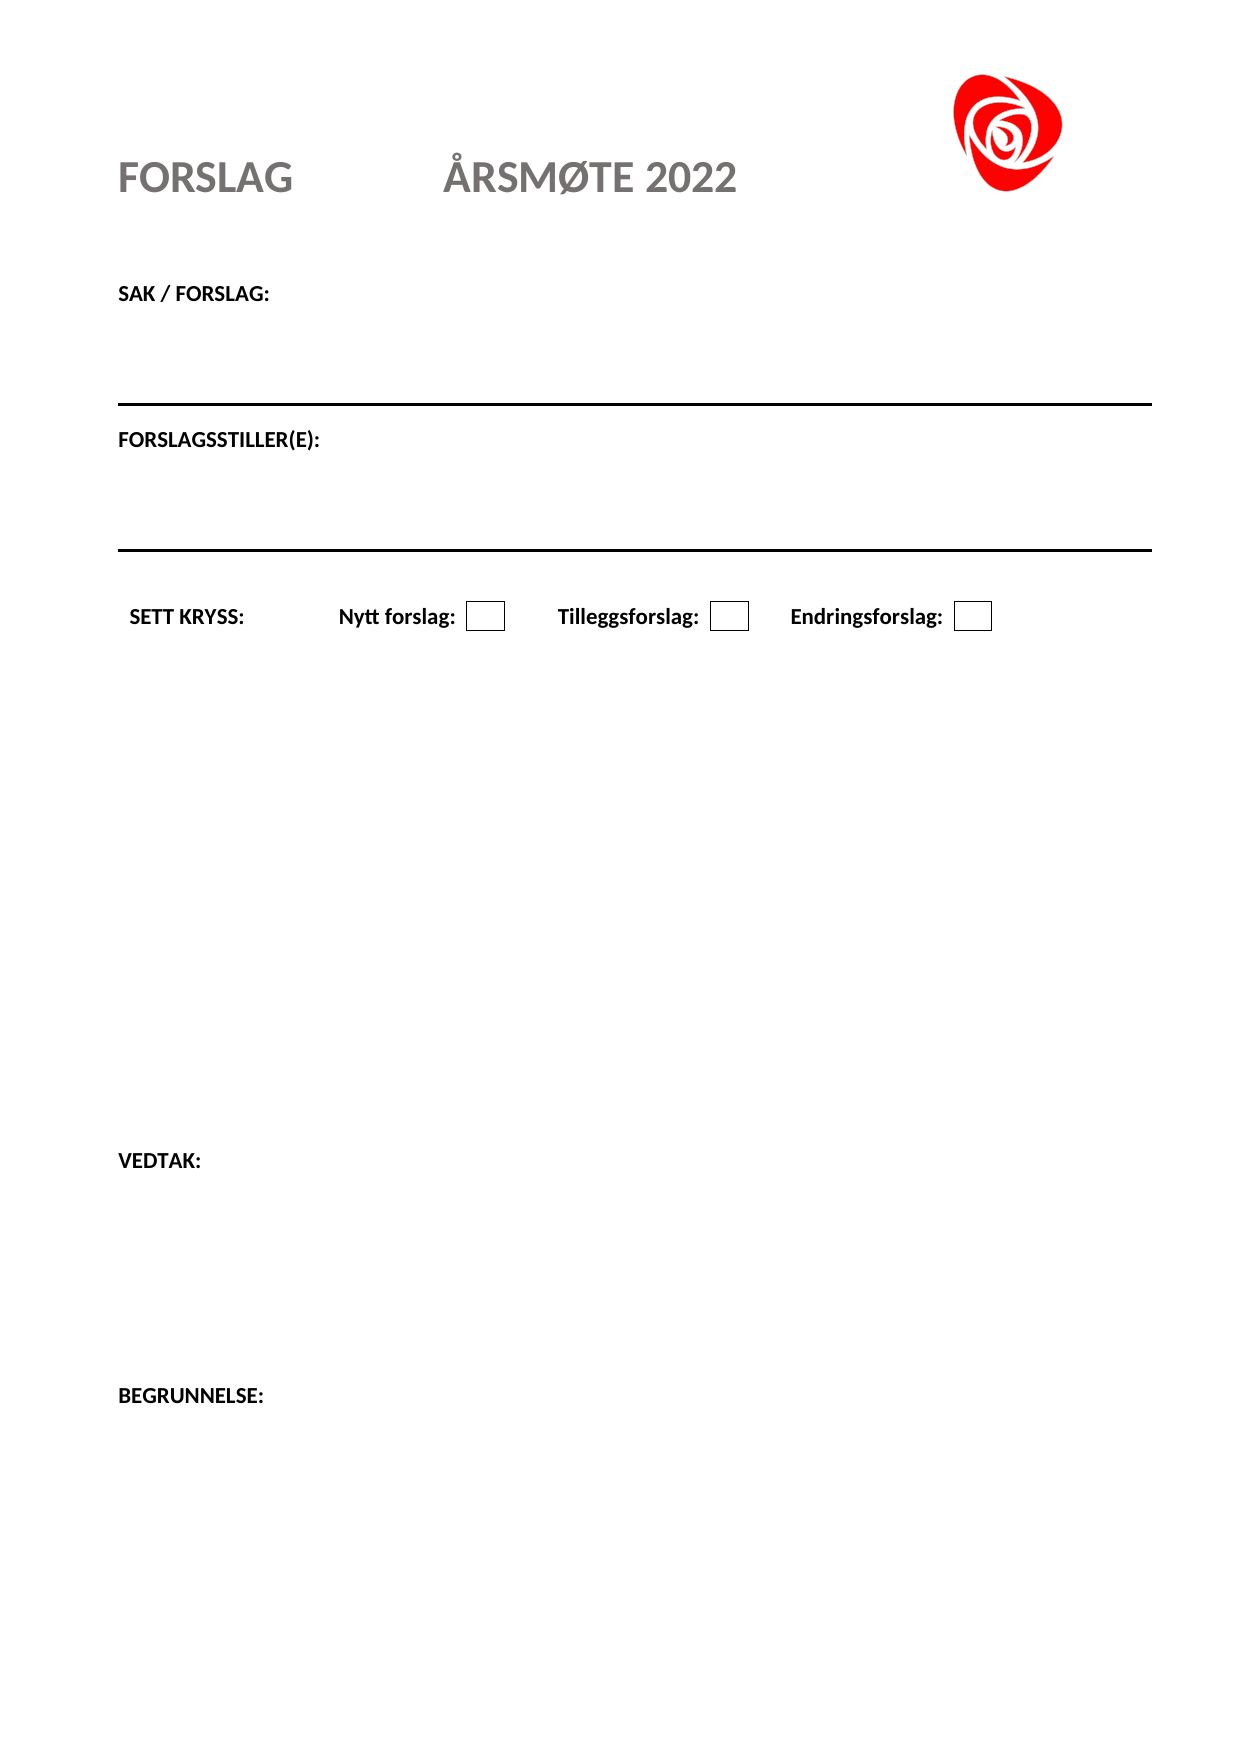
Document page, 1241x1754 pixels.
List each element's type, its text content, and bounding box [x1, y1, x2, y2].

table_header SETT KRYSS: [118, 601, 317, 630]
table_header Endringsforslag: [749, 601, 954, 630]
table_header [467, 602, 504, 630]
picture [952, 73, 1064, 193]
text VEDTAK: [118, 1147, 1152, 1175]
text BEGRUNNELSE: [118, 1381, 1152, 1409]
text FORSLAGSSTILLER(E): [118, 425, 1152, 453]
text SAK / FORSLAG: [118, 279, 1152, 307]
table_header [711, 602, 748, 630]
table_header Nytt forslag: [317, 601, 466, 630]
table_header [955, 602, 991, 630]
table_header Tilleggsforslag: [505, 601, 710, 630]
